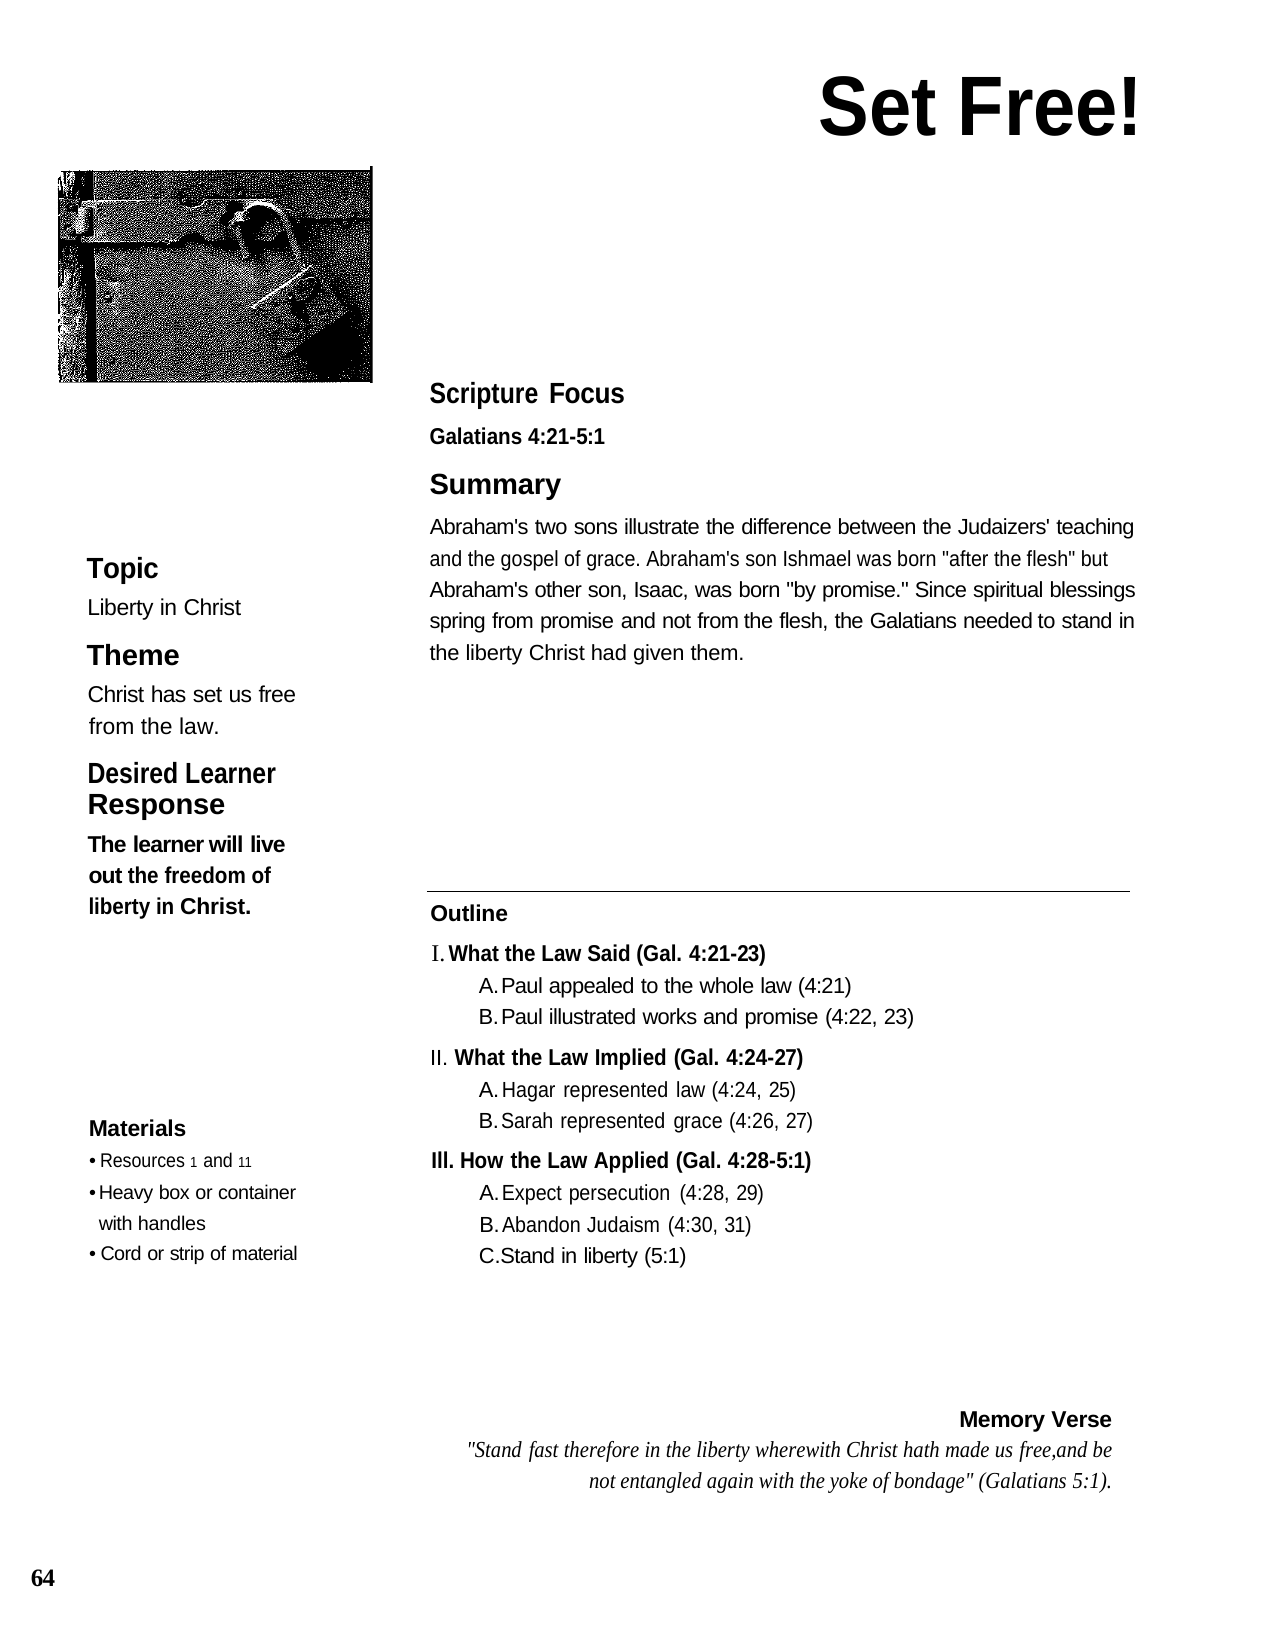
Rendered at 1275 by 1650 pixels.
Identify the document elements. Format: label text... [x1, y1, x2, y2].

subtitle What the Law Implied (Gal. 4:24-27) [430, 1044, 1235, 1071]
subtitle Theme [86, 638, 373, 672]
text Christ has set us free from the law. [87, 681, 320, 739]
list Stand in liberty (5:1) [479, 1243, 1235, 1268]
list Sarah represented grace (4:26, 27) [478, 1108, 1235, 1133]
subtitle Scripture Focus [429, 376, 1235, 409]
text Memory Verse "Stand fast therefore in the liberty wherewith Christ hath made us free,and be not entangled again with the yoke of bondage" (Galatians 5:1). [439, 1406, 1112, 1493]
list Cord or strip of material [89, 1243, 373, 1265]
text Liberty in Christ [87, 593, 373, 620]
list Abandon Judaism (4:30, 31) [479, 1211, 1235, 1237]
title Set Free! [818, 56, 1235, 153]
list What the Law Said (Gal. 4:21-23) [431, 939, 1235, 967]
list Paul illustrated works and promise (4:22, 23) [478, 1004, 1235, 1029]
list Resources 1 and 11 [89, 1149, 373, 1172]
subtitle Summary [429, 467, 1235, 500]
list Expect persecution (4:28, 29) [479, 1180, 1235, 1205]
list Heavy box or container with handles [89, 1181, 330, 1234]
picture [57, 166, 373, 383]
subtitle 64 [31, 1563, 1235, 1591]
subtitle Ill. How the Law Applied (Gal. 4:28-5:1) [431, 1147, 1235, 1174]
list Hagar represented law (4:24, 25) [478, 1077, 1235, 1102]
text Galatians 4:21-5:1 [429, 423, 1235, 449]
subtitle Outline [430, 900, 1235, 926]
subtitle Desired Learner Response [87, 758, 373, 821]
subtitle The learner will live out the freedom of liberty in Christ. [87, 831, 320, 919]
text Abraham's two sons illustrate the difference between the Judaizers' teaching and the gospel of grace. Abraham's son Ishmael was born "after the flesh" but Abraham's other son, Isaac, was born "by promise." Since spiritual blessings spring from promise and not from the flesh, the Galatians needed to stand in the liberty Christ had given them. [429, 514, 1143, 665]
text Materials [88, 1114, 373, 1141]
subtitle Topic [86, 551, 373, 584]
list Paul appealed to the whole law (4:21) [478, 973, 1235, 998]
